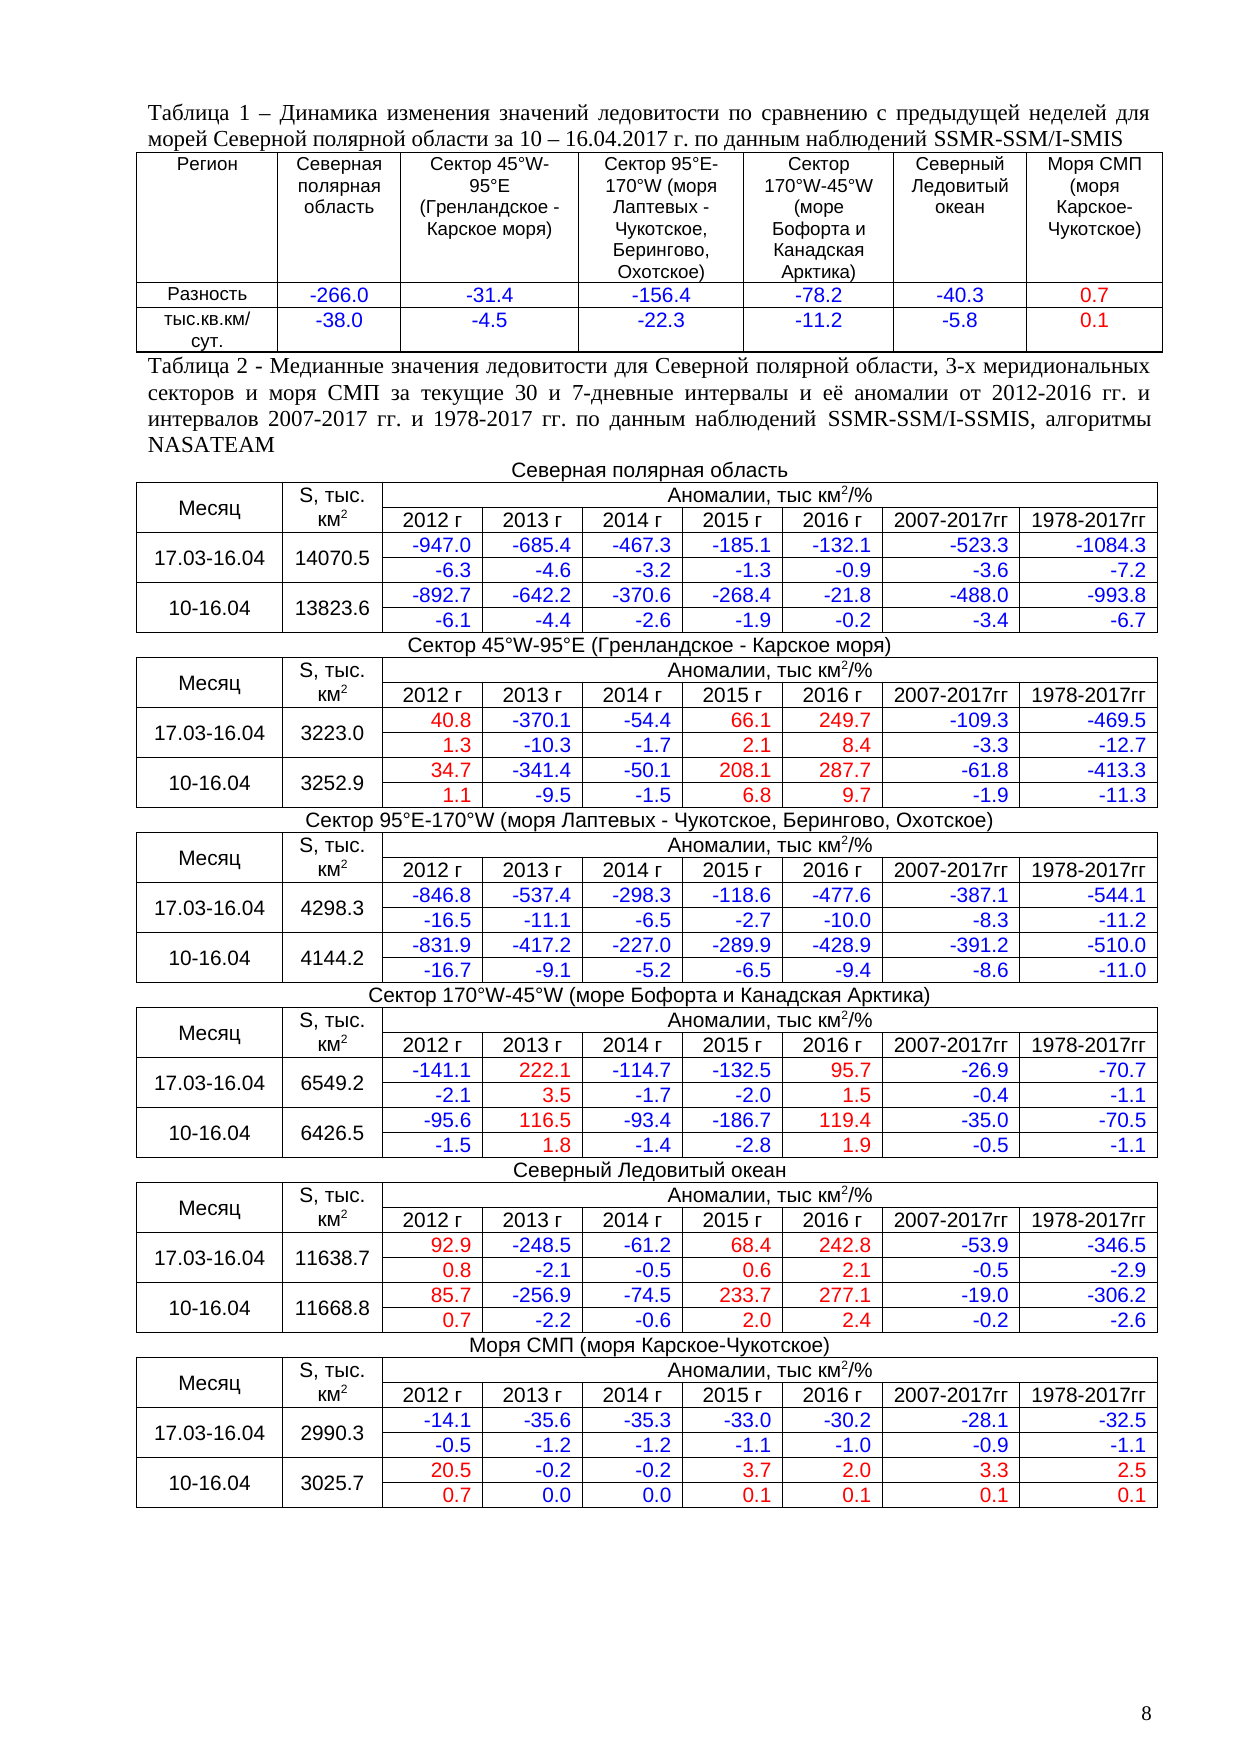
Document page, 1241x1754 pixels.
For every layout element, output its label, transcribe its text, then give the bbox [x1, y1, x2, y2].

table_cell -0.9 [883, 1433, 1019, 1457]
table_cell -1.1 [1020, 1433, 1157, 1457]
table_cell -9.4 [783, 958, 882, 982]
table_cell -0.5 [883, 1258, 1019, 1282]
table_cell -35.0 [883, 1108, 1019, 1132]
table_header Аномалии, тыс км2/% [383, 833, 1157, 857]
table_header Сектор 95°E-170°W (моря Лаптевых - Чукотское, Берингово, Охотское) [579, 153, 743, 282]
table_header Месяц [137, 658, 282, 707]
table_cell 2013 г [483, 1383, 582, 1407]
table_cell 1978-2017гг [1020, 1033, 1157, 1057]
table_cell -0.5 [383, 1433, 482, 1457]
table_cell 222.1 [483, 1058, 582, 1082]
table_cell -32.5 [1020, 1408, 1157, 1432]
table_cell -19.0 [883, 1283, 1019, 1307]
table_cell -3.6 [883, 558, 1019, 582]
table_header S, тыс. км2 [283, 833, 382, 882]
table_cell 10-16.04 [137, 1458, 282, 1507]
table_cell 2012 г [383, 858, 482, 882]
table_cell -1.0 [783, 1433, 882, 1457]
table_cell -22.3 [579, 308, 743, 351]
table_cell 6549.2 [283, 1058, 382, 1107]
table_header Аномалии, тыс км2/% [383, 1008, 1157, 1032]
table_cell 2007-2017гг [883, 1033, 1019, 1057]
table_cell -185.1 [683, 533, 782, 557]
table_cell 2016 г [783, 1383, 882, 1407]
table_header S, тыс. км2 [283, 658, 382, 707]
table_header S, тыс. км2 [283, 1008, 382, 1057]
table_cell -510.0 [1020, 933, 1157, 957]
table_cell -70.5 [1020, 1108, 1157, 1132]
table_cell 68.4 [683, 1233, 782, 1257]
table_cell 11668.8 [283, 1283, 382, 1332]
table_cell -469.5 [1020, 708, 1157, 732]
table_cell -11.1 [483, 908, 582, 932]
table_cell 10-16.04 [137, 583, 282, 632]
table_header Месяц [137, 1183, 282, 1232]
table_cell -132.1 [783, 533, 882, 557]
table_cell -0.5 [883, 1133, 1019, 1157]
table_cell -4.6 [483, 558, 582, 582]
table_cell -0.2 [483, 1458, 582, 1482]
table_cell -53.9 [883, 1233, 1019, 1257]
table_cell 2014 г [583, 1208, 682, 1232]
table_cell -16.7 [383, 958, 482, 982]
table_header Сектор 45°W-95°E (Гренландское - Карское моря) [401, 153, 578, 282]
table_cell -268.4 [683, 583, 782, 607]
table_cell -35.6 [483, 1408, 582, 1432]
table_header Аномалии, тыс км2/% [383, 658, 1157, 682]
table_cell 2014 г [583, 683, 682, 707]
table_cell -141.1 [383, 1058, 482, 1082]
table_cell 116.5 [483, 1108, 582, 1132]
table_cell -10.3 [483, 733, 582, 757]
table_cell 6426.5 [283, 1108, 382, 1157]
table_cell 2012 г [383, 1033, 482, 1057]
table_cell -6.5 [683, 958, 782, 982]
table_cell 1978-2017гг [1020, 508, 1157, 532]
table_cell 6.8 [683, 783, 782, 807]
table_cell -4.5 [401, 308, 578, 351]
text Сектор 170°W-45°W (море Бофорта и Канадская Арктика) [148, 983, 1152, 1007]
table_cell 3025.7 [283, 1458, 382, 1507]
table_cell 2015 г [683, 1033, 782, 1057]
table_cell 287.7 [783, 758, 882, 782]
table_cell -4.4 [483, 608, 582, 632]
table_cell -16.5 [383, 908, 482, 932]
table_cell -11.2 [744, 308, 893, 351]
table_cell 11638.7 [283, 1233, 382, 1282]
table_cell -14.1 [383, 1408, 482, 1432]
table_header Месяц [137, 833, 282, 882]
table_cell 2.5 [1020, 1458, 1157, 1482]
table_cell -5.2 [583, 958, 682, 982]
table_cell 2012 г [383, 1383, 482, 1407]
table_cell 3.3 [883, 1458, 1019, 1482]
table_cell 2016 г [783, 858, 882, 882]
table_cell -387.1 [883, 883, 1019, 907]
table_cell 0.7 [383, 1483, 482, 1507]
table_cell -488.0 [883, 583, 1019, 607]
table_cell -5.8 [894, 308, 1026, 351]
table_cell -993.8 [1020, 583, 1157, 607]
table_cell -9.1 [483, 958, 582, 982]
table_cell 2007-2017гг [883, 858, 1019, 882]
table_header Аномалии, тыс км2/% [383, 483, 1157, 507]
table_cell 2.1 [783, 1258, 882, 1282]
table_header Месяц [137, 483, 282, 532]
table_cell -61.8 [883, 758, 1019, 782]
table_cell 17.03-16.04 [137, 708, 282, 757]
table_cell 1.8 [483, 1133, 582, 1157]
table_cell 2007-2017гг [883, 508, 1019, 532]
table_cell -2.1 [483, 1258, 582, 1282]
table_cell 277.1 [783, 1283, 882, 1307]
table_cell 2990.3 [283, 1408, 382, 1457]
table_cell -289.9 [683, 933, 782, 957]
table_cell -346.5 [1020, 1233, 1157, 1257]
table_cell -35.3 [583, 1408, 682, 1432]
table_cell 0.1 [1020, 1483, 1157, 1507]
table_cell Разность [137, 283, 277, 307]
table_header S, тыс. км2 [283, 1183, 382, 1232]
table_cell -38.0 [278, 308, 400, 351]
table_cell -1.7 [583, 1083, 682, 1107]
table_cell -93.4 [583, 1108, 682, 1132]
table_header Моря СМП (моря Карское-Чукотское) [1027, 153, 1162, 282]
table_cell 2007-2017гг [883, 683, 1019, 707]
table_cell 3252.9 [283, 758, 382, 807]
table_cell -8.3 [883, 908, 1019, 932]
table_cell -1.2 [483, 1433, 582, 1457]
table_header S, тыс. км2 [283, 1358, 382, 1407]
table_cell -0.2 [883, 1308, 1019, 1332]
table_cell -248.5 [483, 1233, 582, 1257]
table_cell -306.2 [1020, 1283, 1157, 1307]
table_cell -70.7 [1020, 1058, 1157, 1082]
table_cell 0.1 [883, 1483, 1019, 1507]
table_cell 17.03-16.04 [137, 1408, 282, 1457]
table_cell 2016 г [783, 683, 882, 707]
table_cell 85.7 [383, 1283, 482, 1307]
table_cell -0.2 [583, 1458, 682, 1482]
table_cell -2.6 [1020, 1308, 1157, 1332]
table_header Месяц [137, 1008, 282, 1057]
table_header Аномалии, тыс км2/% [383, 1358, 1157, 1382]
table_cell -12.7 [1020, 733, 1157, 757]
table_cell 10-16.04 [137, 1108, 282, 1157]
table_cell 2012 г [383, 508, 482, 532]
table_cell -2.7 [683, 908, 782, 932]
table_cell 10-16.04 [137, 933, 282, 982]
table_cell 1978-2017гг [1020, 1383, 1157, 1407]
table_cell -892.7 [383, 583, 482, 607]
table_cell -78.2 [744, 283, 893, 307]
table_cell -31.4 [401, 283, 578, 307]
table_cell -467.3 [583, 533, 682, 557]
table_cell -156.4 [579, 283, 743, 307]
table_cell -0.4 [883, 1083, 1019, 1107]
table_cell -3.4 [883, 608, 1019, 632]
table_cell -477.6 [783, 883, 882, 907]
table_cell -1.5 [383, 1133, 482, 1157]
table_cell -3.3 [883, 733, 1019, 757]
table_header Сектор 170°W-45°W (море Бофорта и Канадская Арктика) [744, 153, 893, 282]
table_cell -1.3 [683, 558, 782, 582]
table_cell -1.1 [683, 1433, 782, 1457]
table_cell 0.7 [1027, 283, 1162, 307]
table_cell 20.5 [383, 1458, 482, 1482]
table_cell 2012 г [383, 1208, 482, 1232]
table_cell -2.9 [1020, 1258, 1157, 1282]
table_cell -28.1 [883, 1408, 1019, 1432]
table_cell 0.1 [783, 1483, 882, 1507]
table_cell 2015 г [683, 1208, 782, 1232]
table_cell -54.4 [583, 708, 682, 732]
table_cell -6.5 [583, 908, 682, 932]
table_cell 2.4 [783, 1308, 882, 1332]
text Северная полярная область [148, 458, 1152, 482]
table_cell -30.2 [783, 1408, 882, 1432]
table_cell -8.6 [883, 958, 1019, 982]
table_cell -947.0 [383, 533, 482, 557]
table_cell 2015 г [683, 683, 782, 707]
text Сектор 45°W-95°E (Гренландское - Карское моря) [148, 633, 1152, 657]
table_cell -9.5 [483, 783, 582, 807]
table_cell -298.3 [583, 883, 682, 907]
table_cell -6.7 [1020, 608, 1157, 632]
table_cell 3223.0 [283, 708, 382, 757]
table_cell -846.8 [383, 883, 482, 907]
table_cell -26.9 [883, 1058, 1019, 1082]
table_cell -2.0 [683, 1083, 782, 1107]
text Моря СМП (моря Карское-Чукотское) [148, 1333, 1152, 1357]
table_cell 249.7 [783, 708, 882, 732]
table_cell -132.5 [683, 1058, 782, 1082]
table_cell -11.0 [1020, 958, 1157, 982]
table_cell -0.9 [783, 558, 882, 582]
table_cell -256.9 [483, 1283, 582, 1307]
table_cell 66.1 [683, 708, 782, 732]
table_cell 0.7 [383, 1308, 482, 1332]
table_cell 2015 г [683, 858, 782, 882]
table_header Северная полярная область [278, 153, 400, 282]
table_cell -391.2 [883, 933, 1019, 957]
table_cell 0.1 [1027, 308, 1162, 351]
table_cell 10-16.04 [137, 1283, 282, 1332]
table_cell -1.2 [583, 1433, 682, 1457]
table_cell 14070.5 [283, 533, 382, 582]
table_cell 2013 г [483, 508, 582, 532]
table_cell -417.2 [483, 933, 582, 957]
table_cell 2014 г [583, 858, 682, 882]
table_cell -1.1 [1020, 1083, 1157, 1107]
table_cell -831.9 [383, 933, 482, 957]
table_cell 3.5 [483, 1083, 582, 1107]
table_cell 2013 г [483, 683, 582, 707]
table_cell 2015 г [683, 1383, 782, 1407]
table_cell 2016 г [783, 1033, 882, 1057]
table_cell -6.3 [383, 558, 482, 582]
table_cell 4144.2 [283, 933, 382, 982]
table_cell 242.8 [783, 1233, 882, 1257]
table_cell -2.8 [683, 1133, 782, 1157]
table_cell 0.8 [383, 1258, 482, 1282]
table_cell 1.3 [383, 733, 482, 757]
table_cell 119.4 [783, 1108, 882, 1132]
table_cell -3.2 [583, 558, 682, 582]
table_cell 3.7 [683, 1458, 782, 1482]
table_cell 4298.3 [283, 883, 382, 932]
table_cell 2007-2017гг [883, 1383, 1019, 1407]
table_cell 2013 г [483, 858, 582, 882]
table_header Месяц [137, 1358, 282, 1407]
table_cell 1978-2017гг [1020, 858, 1157, 882]
table_cell 2012 г [383, 683, 482, 707]
table_cell -544.1 [1020, 883, 1157, 907]
table_cell 1978-2017гг [1020, 683, 1157, 707]
table_cell -1.4 [583, 1133, 682, 1157]
table_cell 2016 г [783, 1208, 882, 1232]
table_cell -6.1 [383, 608, 482, 632]
table_cell -11.3 [1020, 783, 1157, 807]
table_cell -341.4 [483, 758, 582, 782]
table_cell -114.7 [583, 1058, 682, 1082]
table_header Регион [137, 153, 277, 282]
table_cell -109.3 [883, 708, 1019, 732]
table_cell -186.7 [683, 1108, 782, 1132]
table_cell -642.2 [483, 583, 582, 607]
table_cell -1.9 [883, 783, 1019, 807]
table_cell 17.03-16.04 [137, 1233, 282, 1282]
table_cell 1.9 [783, 1133, 882, 1157]
table_cell 95.7 [783, 1058, 882, 1082]
table_cell 208.1 [683, 758, 782, 782]
table_cell -1.9 [683, 608, 782, 632]
table_header Аномалии, тыс км2/% [383, 1183, 1157, 1207]
table_cell 233.7 [683, 1283, 782, 1307]
table_cell -266.0 [278, 283, 400, 307]
table_cell -7.2 [1020, 558, 1157, 582]
table_cell тыс.кв.км/сут. [137, 308, 277, 351]
table_cell -95.6 [383, 1108, 482, 1132]
table_cell 2014 г [583, 1033, 682, 1057]
table_cell -428.9 [783, 933, 882, 957]
table_cell 2014 г [583, 1383, 682, 1407]
table_cell -11.2 [1020, 908, 1157, 932]
table_cell -370.6 [583, 583, 682, 607]
table_header S, тыс. км2 [283, 483, 382, 532]
table_cell 2015 г [683, 508, 782, 532]
table_cell -0.2 [783, 608, 882, 632]
table_cell -2.1 [383, 1083, 482, 1107]
table_cell -1.5 [583, 783, 682, 807]
text Сектор 95°E-170°W (моря Лаптевых - Чукотское, Берингово, Охотское) [148, 808, 1152, 832]
table_cell 34.7 [383, 758, 482, 782]
table_cell 0.0 [583, 1483, 682, 1507]
table_cell 13823.6 [283, 583, 382, 632]
table_cell -33.0 [683, 1408, 782, 1432]
table_cell -50.1 [583, 758, 682, 782]
table_cell 2013 г [483, 1033, 582, 1057]
table_cell 0.0 [483, 1483, 582, 1507]
table_cell -2.6 [583, 608, 682, 632]
table_cell 0.1 [683, 1483, 782, 1507]
table_cell 9.7 [783, 783, 882, 807]
table_cell -227.0 [583, 933, 682, 957]
text Северный Ледовитый океан [148, 1158, 1152, 1182]
table_cell 2016 г [783, 508, 882, 532]
table_cell -40.3 [894, 283, 1026, 307]
table_cell 2013 г [483, 1208, 582, 1232]
table_cell -685.4 [483, 533, 582, 557]
table_cell 8.4 [783, 733, 882, 757]
subtitle Таблица 2 - Медианные значения ледовитости для Северной полярной области, 3-х меридиональных секторов и моря СМП за текущие 30 и 7-дневные интервалы и её аномалии от 2012-2016 гг. и интервалов 2007-2017 гг. и 1978-2017 гг. по данным наблюдений SSMR-SSM/I-SSMIS, алгоритмы NASATEAM [148, 353, 1152, 458]
table_cell -2.2 [483, 1308, 582, 1332]
table_cell 1978-2017гг [1020, 1208, 1157, 1232]
table_cell 92.9 [383, 1233, 482, 1257]
table_cell -413.3 [1020, 758, 1157, 782]
table_cell -1084.3 [1020, 533, 1157, 557]
table_cell 2.0 [683, 1308, 782, 1332]
table_cell -74.5 [583, 1283, 682, 1307]
table_header Северный Ледовитый океан [894, 153, 1026, 282]
table_cell -118.6 [683, 883, 782, 907]
table_cell -10.0 [783, 908, 882, 932]
table_cell -21.8 [783, 583, 882, 607]
table_cell 1.1 [383, 783, 482, 807]
table_cell 17.03-16.04 [137, 1058, 282, 1107]
table_cell 1.5 [783, 1083, 882, 1107]
table_cell 10-16.04 [137, 758, 282, 807]
table_cell -61.2 [583, 1233, 682, 1257]
table_cell -0.5 [583, 1258, 682, 1282]
table_cell 40.8 [383, 708, 482, 732]
table_cell -0.6 [583, 1308, 682, 1332]
table_cell 17.03-16.04 [137, 533, 282, 582]
table_cell -1.7 [583, 733, 682, 757]
table_cell -523.3 [883, 533, 1019, 557]
table_cell 17.03-16.04 [137, 883, 282, 932]
subtitle Таблица 1 – Динамика изменения значений ледовитости по сравнению с предыдущей неделей для морей Северной полярной области за 10 – 16.04.2017 г. по данным наблюдений SSMR-SSM/I-SMIS [148, 99, 1152, 152]
table_cell 2.1 [683, 733, 782, 757]
table_cell -537.4 [483, 883, 582, 907]
table_cell -1.1 [1020, 1133, 1157, 1157]
table_cell -370.1 [483, 708, 582, 732]
table_cell 0.6 [683, 1258, 782, 1282]
table_cell 2007-2017гг [883, 1208, 1019, 1232]
table_cell 2014 г [583, 508, 682, 532]
table_cell 2.0 [783, 1458, 882, 1482]
